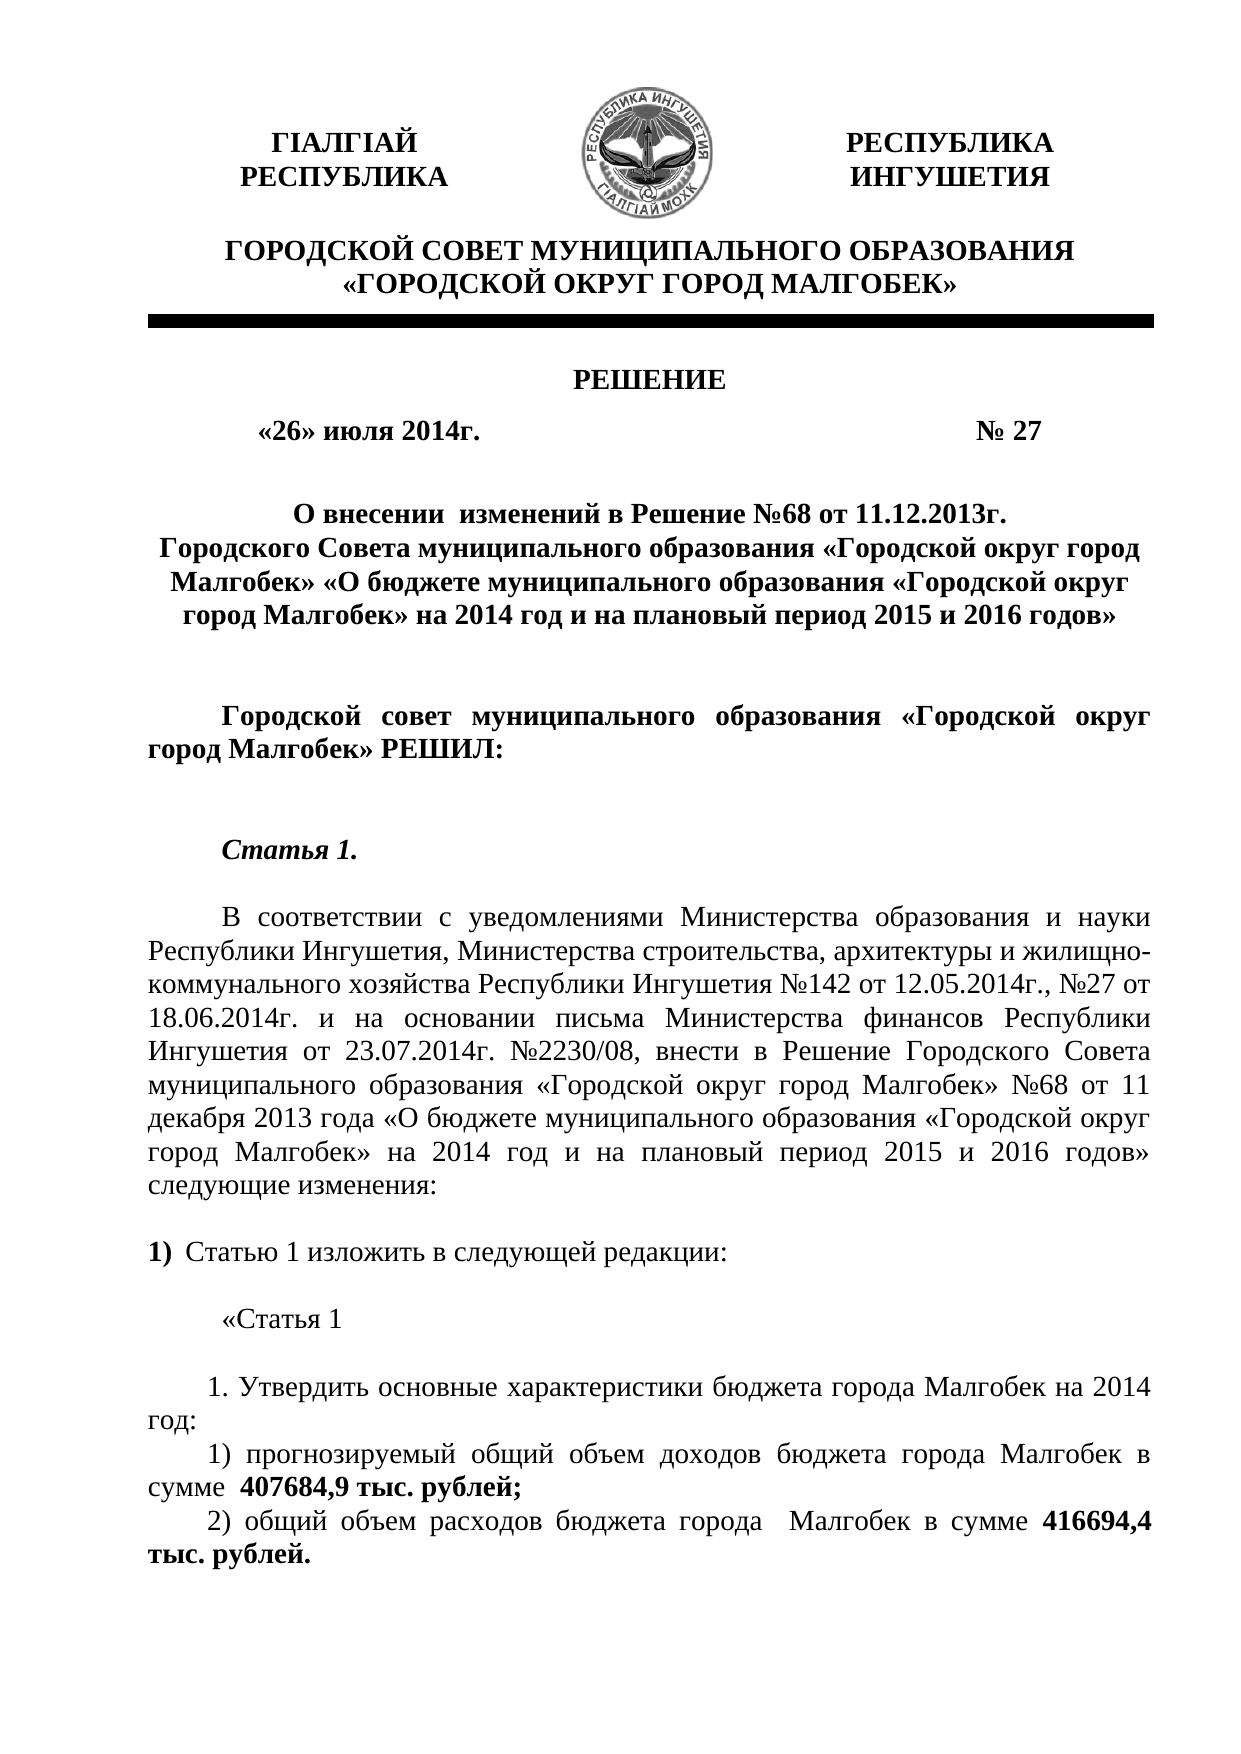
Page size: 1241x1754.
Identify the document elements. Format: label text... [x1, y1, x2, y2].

text Городского Совета муниципального образования «Городской округ город Малгобек» «О бюджете муниципального образования «Городской округ город Малгобек» на 2014 год и на плановый период 2015 и 2016 годов» [148, 530, 1152, 631]
text 1) прогнозируемый общий объем доходов бюджета города Малгобек в сумме 407684,9 тыс. рублей; [148, 1436, 1152, 1503]
list Статью 1 изложить в следующей редакции: [148, 1234, 1152, 1268]
text В соответствии с уведомлениями Министерства образования и науки Республики Ингушетия, Министерства строительства, архитектуры и жилищно-коммунального хозяйства Республики Ингушетия №142 от 12.05.2014г., №27 от 18.06.2014г. и на основании письма Министерства финансов Республики Ингушетия от 23.07.2014г. №2230/08, внести в Решение Городского Совета муниципального образования «Городской округ город Малгобек» №68 от 11 декабря 2013 года «О бюджете муниципального образования «Городской округ город Малгобек» на 2014 год и на плановый период 2015 и 2016 годов» следующие изменения: [148, 899, 1152, 1201]
subtitle ГОРОДСКОЙ СОВЕТ МУНИЦИПАЛЬНОГО ОБРАЗОВАНИЯ [133, 233, 1152, 267]
text 1. Утвердить основные характеристики бюджета города Малгобек на 2014 год: [148, 1369, 1152, 1436]
subtitle «ГОРОДСКОЙ ОКРУГ ГОРОД МАЛГОБЕК» [133, 267, 1152, 300]
text Статья 1. [148, 832, 1152, 866]
text О внесении изменений в Решение №68 от 11.12.2013г. [148, 497, 1152, 530]
text Городской совет муниципального образования «Городской округ город Малгобек» РЕШИЛ: [148, 698, 1152, 765]
text 2) общий объем расходов бюджета города Малгобек в сумме 416694,4 тыс. рублей. [148, 1503, 1152, 1570]
picture [581, 87, 713, 219]
text «Статья 1 [148, 1302, 1152, 1335]
text «26» июля 2014г. № 27 [148, 413, 1152, 446]
text РЕШЕНИЕ [148, 362, 1152, 396]
